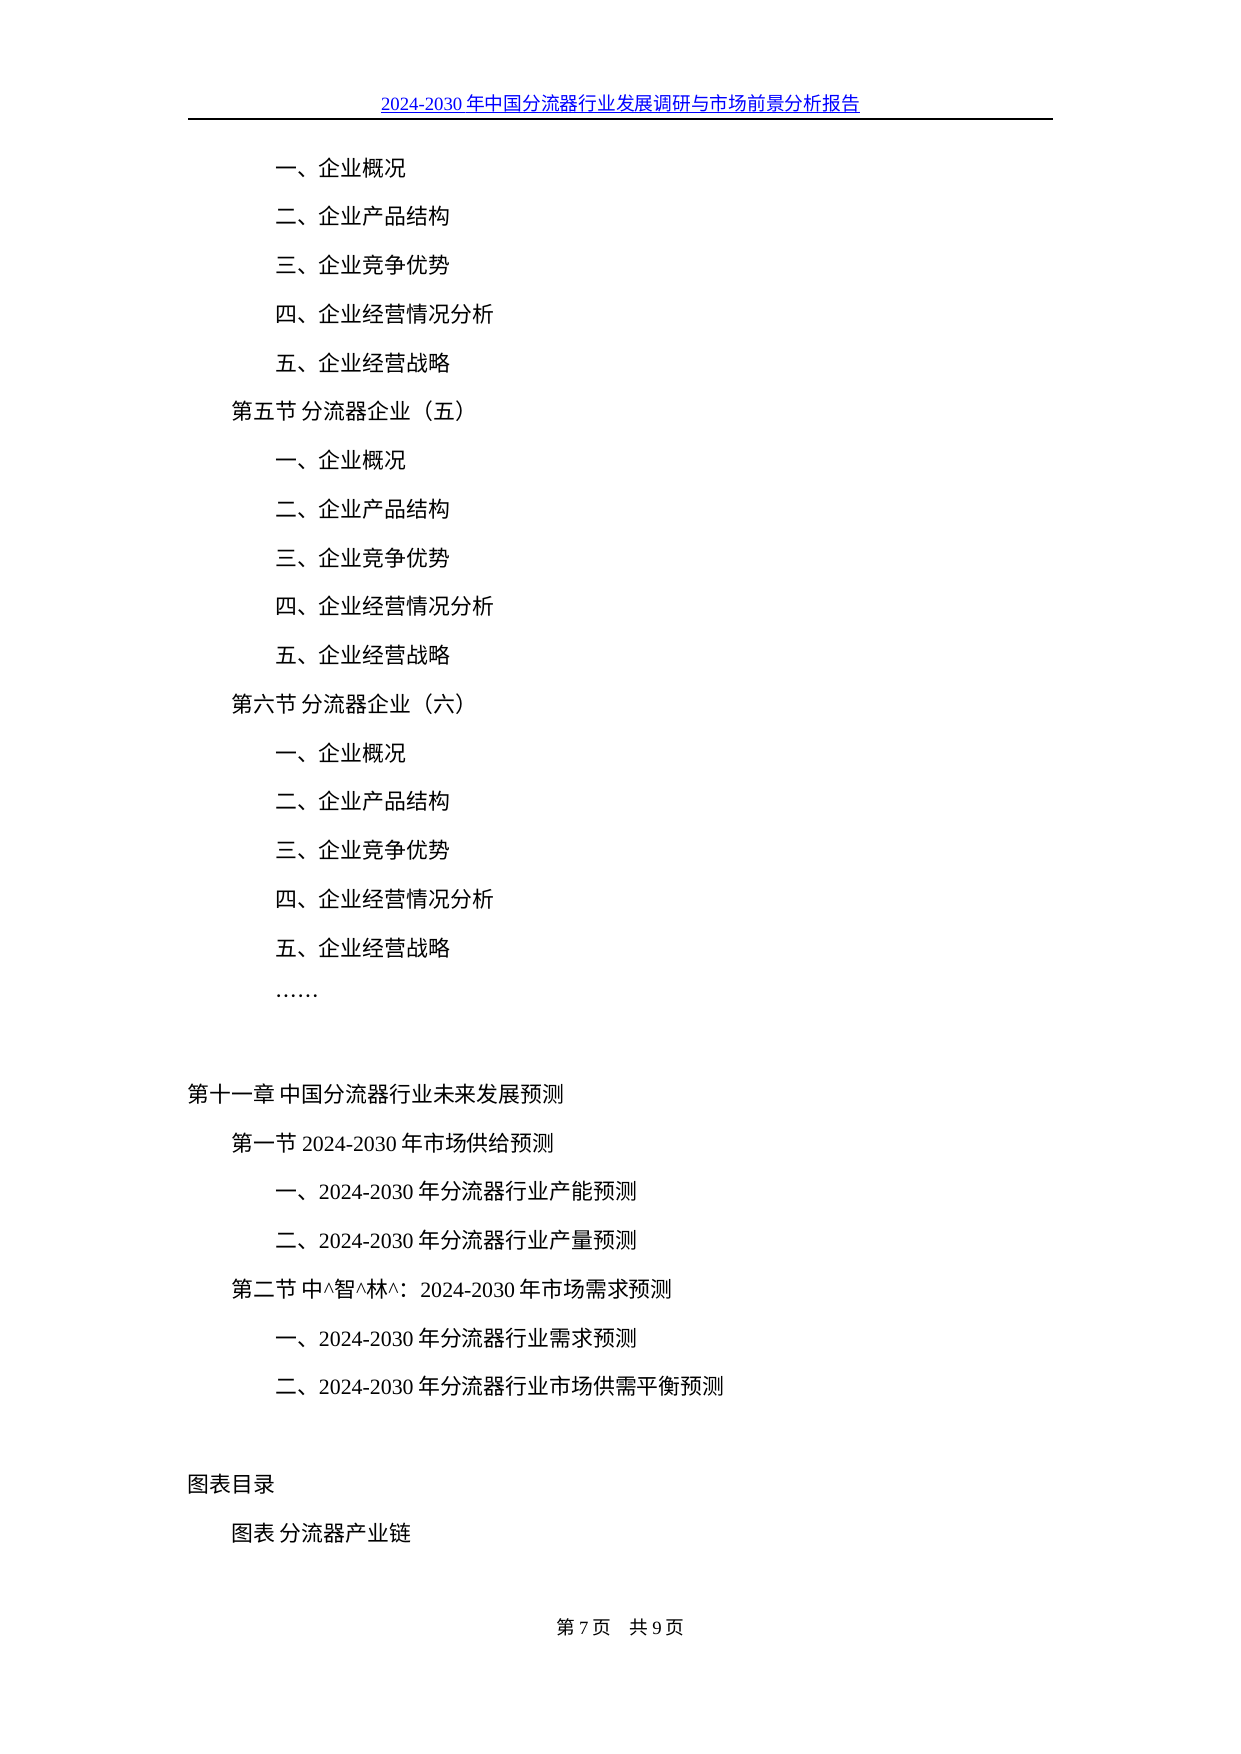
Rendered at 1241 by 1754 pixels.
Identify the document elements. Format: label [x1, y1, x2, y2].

text [187, 150, 1053, 1548]
